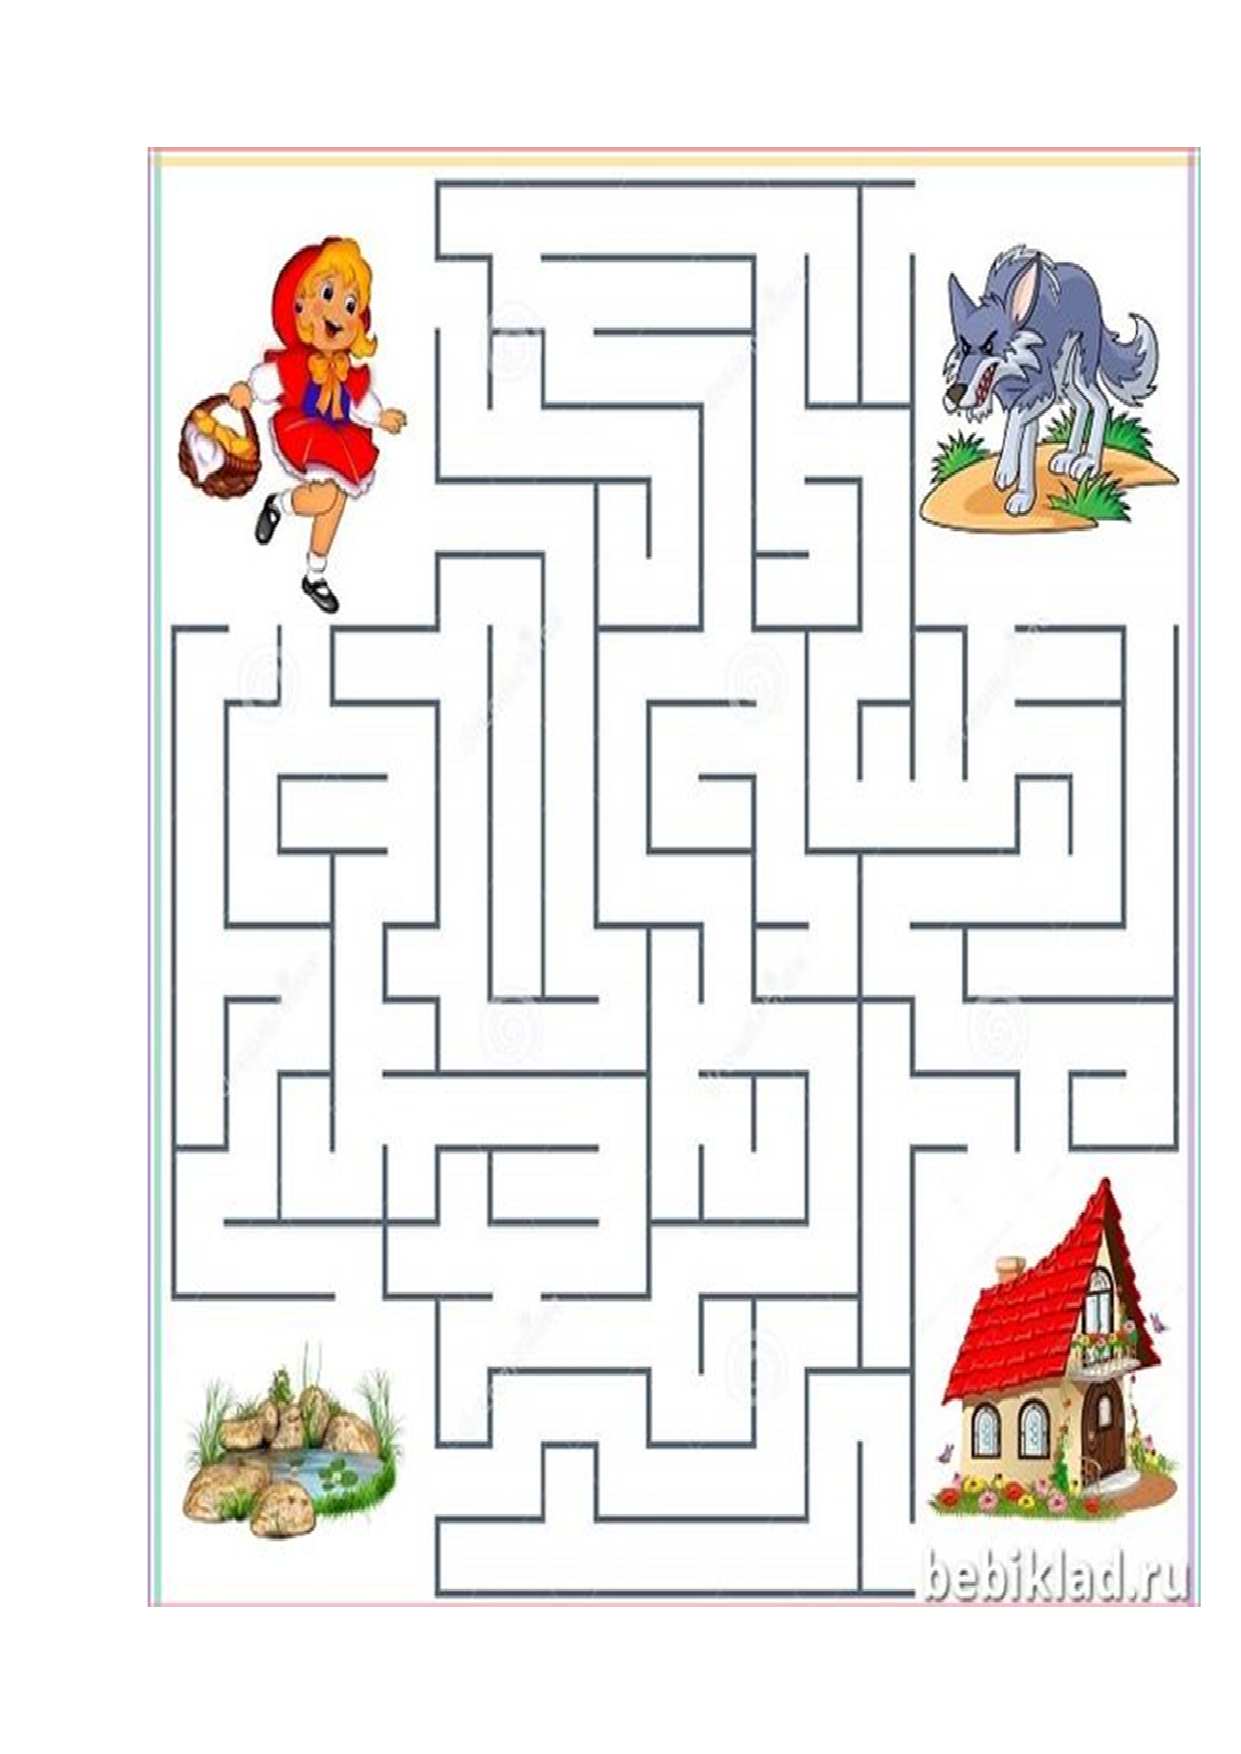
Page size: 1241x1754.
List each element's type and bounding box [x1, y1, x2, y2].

picture [147, 147, 1201, 1607]
